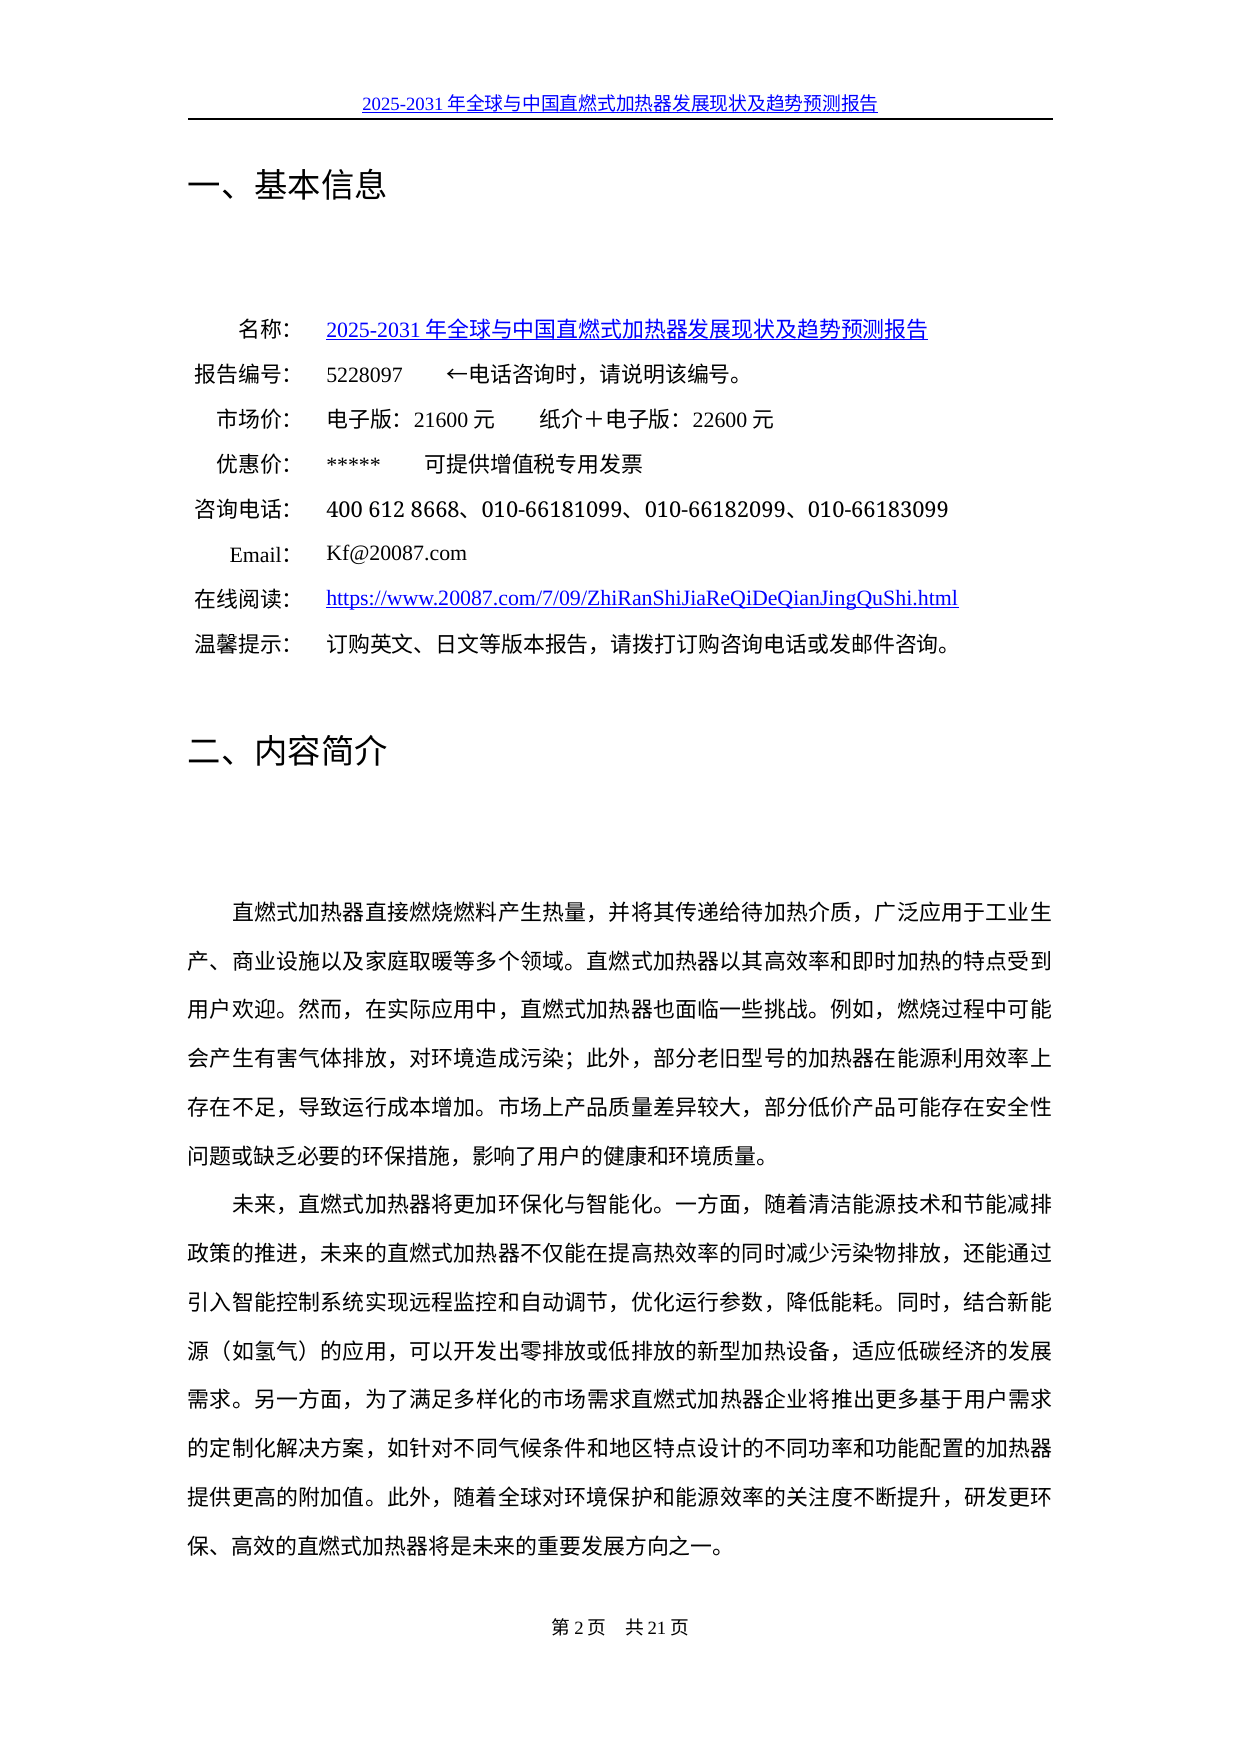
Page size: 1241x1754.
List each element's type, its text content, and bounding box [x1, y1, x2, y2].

table_cell ***** 可提供增值税专用发票 [315, 447, 1073, 492]
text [187, 894, 1053, 1561]
table_cell 温馨提示： [167, 627, 315, 672]
table_header 2025-2031年全球与中国直燃式加热器发展现状及趋势预测报告 [315, 312, 1073, 357]
table_cell 咨询电话： [167, 492, 315, 537]
table_cell 优惠价： [167, 447, 315, 492]
table_cell 电子版：21600 元 纸介＋电子版：22600 元 [315, 402, 1073, 447]
table_cell 5228097 ←电话咨询时，请说明该编号。 [315, 357, 1073, 402]
table_cell [315, 582, 1073, 627]
title 一、基本信息 [187, 150, 1053, 215]
table_cell 市场价： [167, 402, 315, 447]
table_header 名称： [167, 312, 315, 357]
table_cell Email： [167, 537, 315, 582]
table_cell 在线阅读： [167, 582, 315, 627]
table_cell Kf@20087.com [315, 537, 1073, 582]
title 二、内容简介 [187, 717, 1053, 782]
table_cell 400 612 8668、010-66181099、010-66182099、010-66183099 [315, 492, 1073, 537]
table_cell 订购英文、日文等版本报告，请拨打订购咨询电话或发邮件咨询。 [315, 627, 1073, 672]
table_cell 报告编号： [167, 357, 315, 402]
